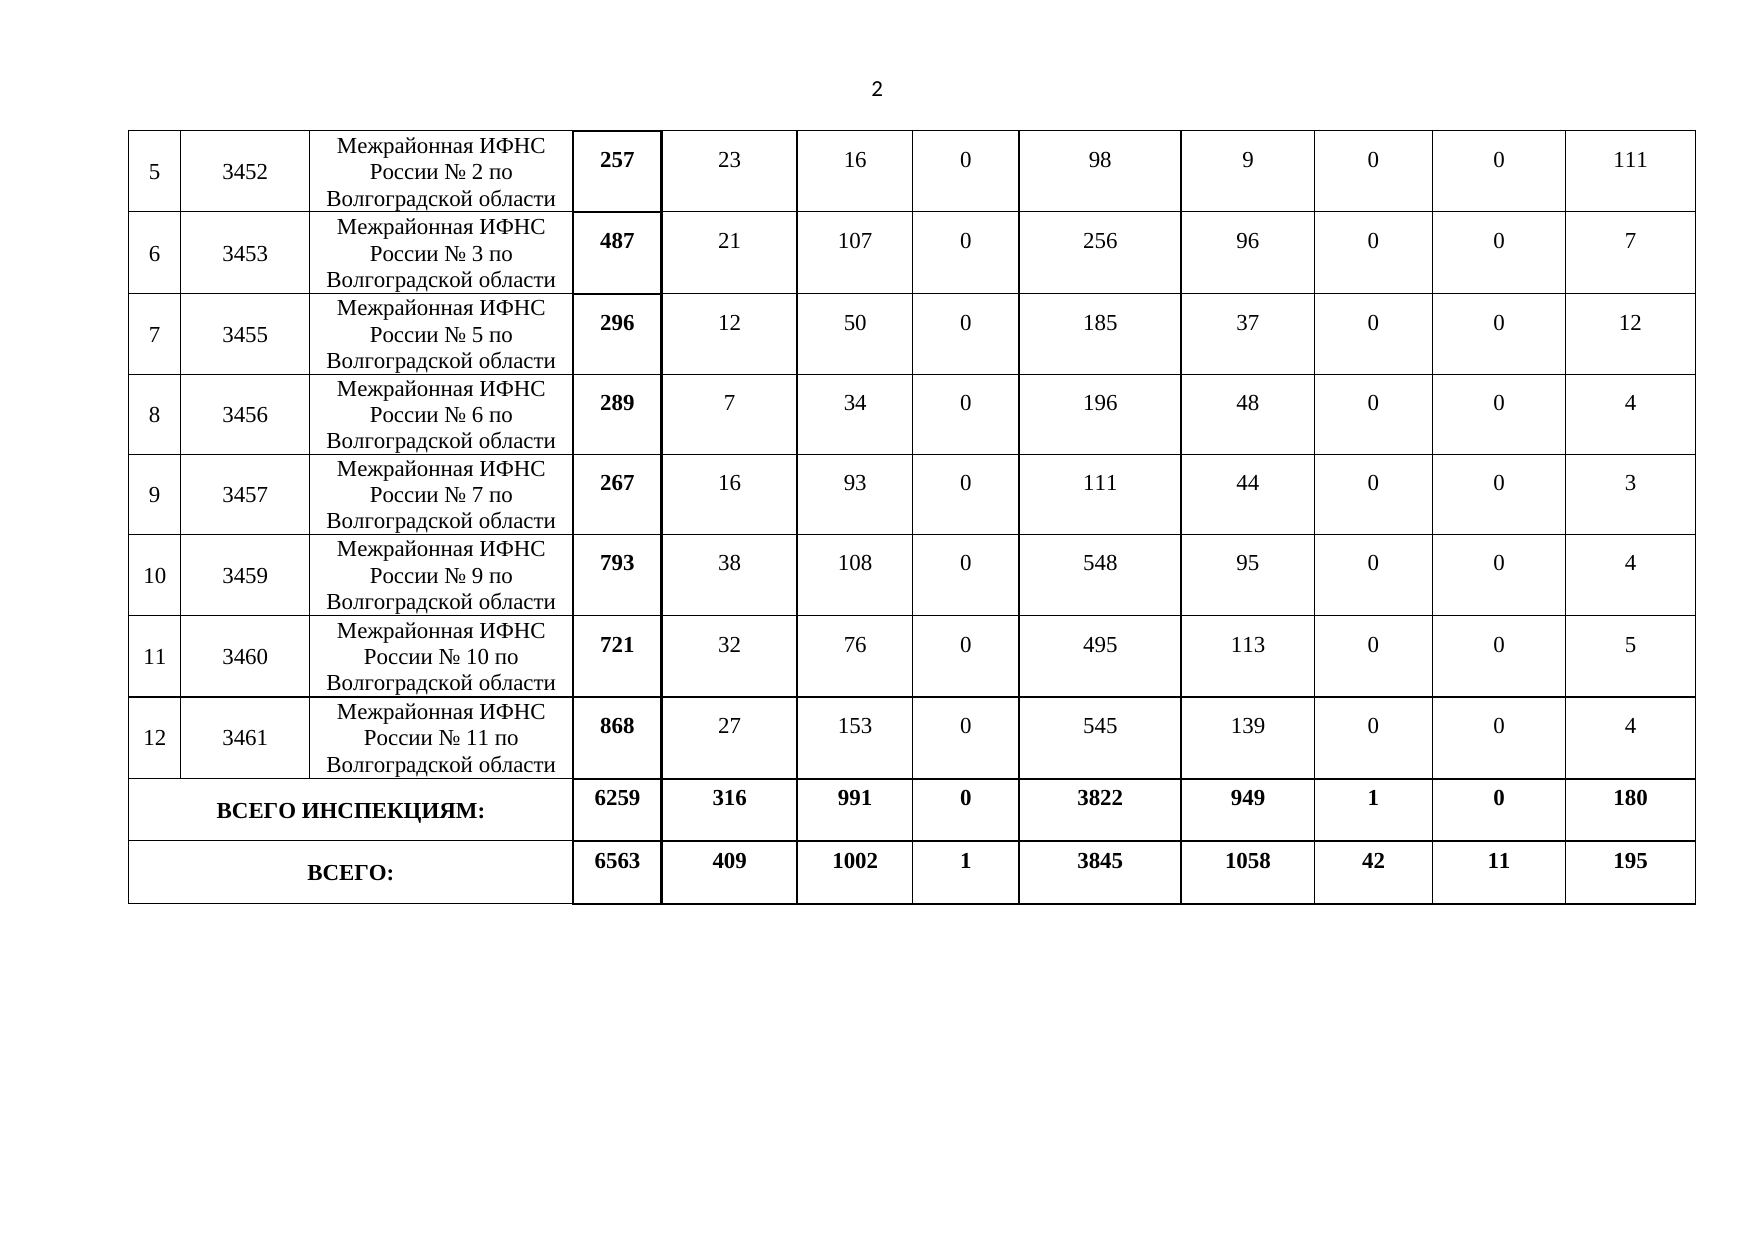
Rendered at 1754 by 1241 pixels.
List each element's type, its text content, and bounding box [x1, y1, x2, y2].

table_cell ВСЕГО: [129, 841, 572, 903]
table_cell 23 [663, 131, 796, 211]
table_cell 3 [1566, 455, 1695, 534]
table_cell 7 [1566, 212, 1695, 292]
table_cell 10 [129, 535, 180, 615]
table_cell 545 [1020, 698, 1180, 778]
table_cell Межрайонная ИФНС России № 2 по Волгоградской области [310, 131, 572, 211]
table_cell 6259 [574, 780, 660, 840]
table_cell 0 [1433, 212, 1565, 292]
table_cell 180 [1566, 780, 1695, 840]
table_cell 6 [129, 212, 180, 292]
table_cell 111 [1020, 455, 1180, 534]
table_cell 495 [1020, 616, 1180, 696]
table_cell 793 [574, 535, 660, 615]
table_cell 0 [1315, 294, 1432, 374]
table_cell 96 [1182, 212, 1314, 292]
table_cell 4 [1566, 535, 1695, 615]
table_cell 0 [1433, 294, 1565, 374]
table_cell 0 [1315, 616, 1432, 696]
table_cell 0 [913, 294, 1018, 374]
table_cell 991 [798, 780, 912, 840]
table_cell 487 [574, 213, 660, 292]
table_cell 0 [1315, 455, 1432, 534]
table_cell 0 [913, 698, 1018, 778]
table_cell 0 [913, 616, 1018, 696]
table_cell 1 [913, 842, 1018, 903]
table_cell 3453 [181, 212, 309, 292]
table_cell 108 [798, 535, 912, 615]
table_cell 3457 [181, 455, 309, 534]
table_cell 1 [1315, 780, 1432, 840]
table_cell Межрайонная ИФНС России № 5 по Волгоградской области [310, 294, 572, 374]
table_cell 9 [129, 455, 180, 534]
table_cell 296 [574, 295, 660, 374]
table_cell 289 [574, 375, 660, 454]
table_cell 1002 [798, 842, 912, 903]
table_cell 0 [1315, 698, 1432, 778]
table_cell 5 [1566, 616, 1695, 696]
table_cell 548 [1020, 535, 1180, 615]
table_cell 95 [1182, 535, 1314, 615]
table_cell 5 [129, 131, 180, 211]
table_cell 3460 [181, 616, 309, 696]
table_cell 12 [1566, 294, 1695, 374]
table_cell 3455 [181, 294, 309, 374]
table_cell 3452 [181, 131, 309, 211]
table_cell 0 [1315, 535, 1432, 615]
table_cell 153 [798, 698, 912, 778]
table_cell 27 [663, 698, 796, 778]
table_cell 38 [663, 535, 796, 615]
table_cell 196 [1020, 375, 1180, 454]
table_cell 11 [129, 616, 180, 696]
table_cell 0 [913, 131, 1018, 211]
table_cell 107 [798, 212, 912, 292]
table_cell 16 [663, 455, 796, 534]
table_cell Межрайонная ИФНС России № 9 по Волгоградской области [310, 535, 572, 615]
table_cell 409 [663, 842, 796, 903]
table_cell 721 [574, 616, 660, 696]
table_cell 8 [129, 375, 180, 454]
table_cell Межрайонная ИФНС России № 10 по Волгоградской области [310, 616, 572, 696]
table_cell 195 [1566, 842, 1695, 903]
table_cell 7 [663, 375, 796, 454]
table_cell 0 [1433, 455, 1565, 534]
table_cell 0 [1315, 131, 1432, 211]
table_cell 0 [913, 212, 1018, 292]
table_cell 0 [913, 780, 1018, 840]
table_cell 16 [798, 131, 912, 211]
table_cell 0 [913, 535, 1018, 615]
table_cell 111 [1566, 131, 1695, 211]
table_cell 7 [129, 294, 180, 374]
table_cell 1058 [1182, 842, 1314, 903]
table_cell 12 [663, 294, 796, 374]
table_cell 0 [1433, 131, 1565, 211]
table_cell 34 [798, 375, 912, 454]
table_cell 0 [1433, 375, 1565, 454]
table_cell 6563 [574, 842, 660, 903]
table_cell 316 [663, 780, 796, 840]
table_cell 0 [1315, 375, 1432, 454]
table_cell 3822 [1020, 780, 1180, 840]
table_cell 0 [1433, 780, 1565, 840]
table_cell 3845 [1020, 842, 1180, 903]
table_cell 949 [1182, 780, 1314, 840]
table_cell Межрайонная ИФНС России № 11 по Волгоградской области [310, 698, 572, 778]
table_cell 0 [913, 455, 1018, 534]
table_cell 32 [663, 616, 796, 696]
table_cell 139 [1182, 698, 1314, 778]
table_cell 9 [1182, 131, 1314, 211]
table_cell Межрайонная ИФНС России № 3 по Волгоградской области [310, 212, 572, 292]
table_cell 11 [1433, 842, 1565, 903]
table_cell 868 [574, 698, 660, 778]
table_cell 256 [1020, 212, 1180, 292]
table_cell 21 [663, 212, 796, 292]
table_cell 44 [1182, 455, 1314, 534]
table_cell 3461 [181, 698, 309, 778]
table_cell ВСЕГО ИНСПЕКЦИЯМ: [129, 779, 572, 840]
table_cell 93 [798, 455, 912, 534]
table_cell Межрайонная ИФНС России № 7 по Волгоградской области [310, 455, 572, 534]
table_cell 4 [1566, 375, 1695, 454]
table_cell 267 [574, 455, 660, 534]
table_cell 4 [1566, 698, 1695, 778]
table_cell 42 [1315, 842, 1432, 903]
table_cell 48 [1182, 375, 1314, 454]
table_cell Межрайонная ИФНС России № 6 по Волгоградской области [310, 375, 572, 454]
table_cell 113 [1182, 616, 1314, 696]
table_cell 50 [798, 294, 912, 374]
table_cell 0 [1433, 535, 1565, 615]
table_cell 0 [1433, 698, 1565, 778]
table_cell 12 [129, 698, 180, 778]
table_cell 3459 [181, 535, 309, 615]
table_cell 0 [1315, 212, 1432, 292]
table_cell 37 [1182, 294, 1314, 374]
table_cell 3456 [181, 375, 309, 454]
table_cell 0 [913, 375, 1018, 454]
table_cell 76 [798, 616, 912, 696]
table_cell 98 [1020, 131, 1180, 211]
table_cell 185 [1020, 294, 1180, 374]
table_cell 257 [574, 132, 660, 211]
table_cell 0 [1433, 616, 1565, 696]
